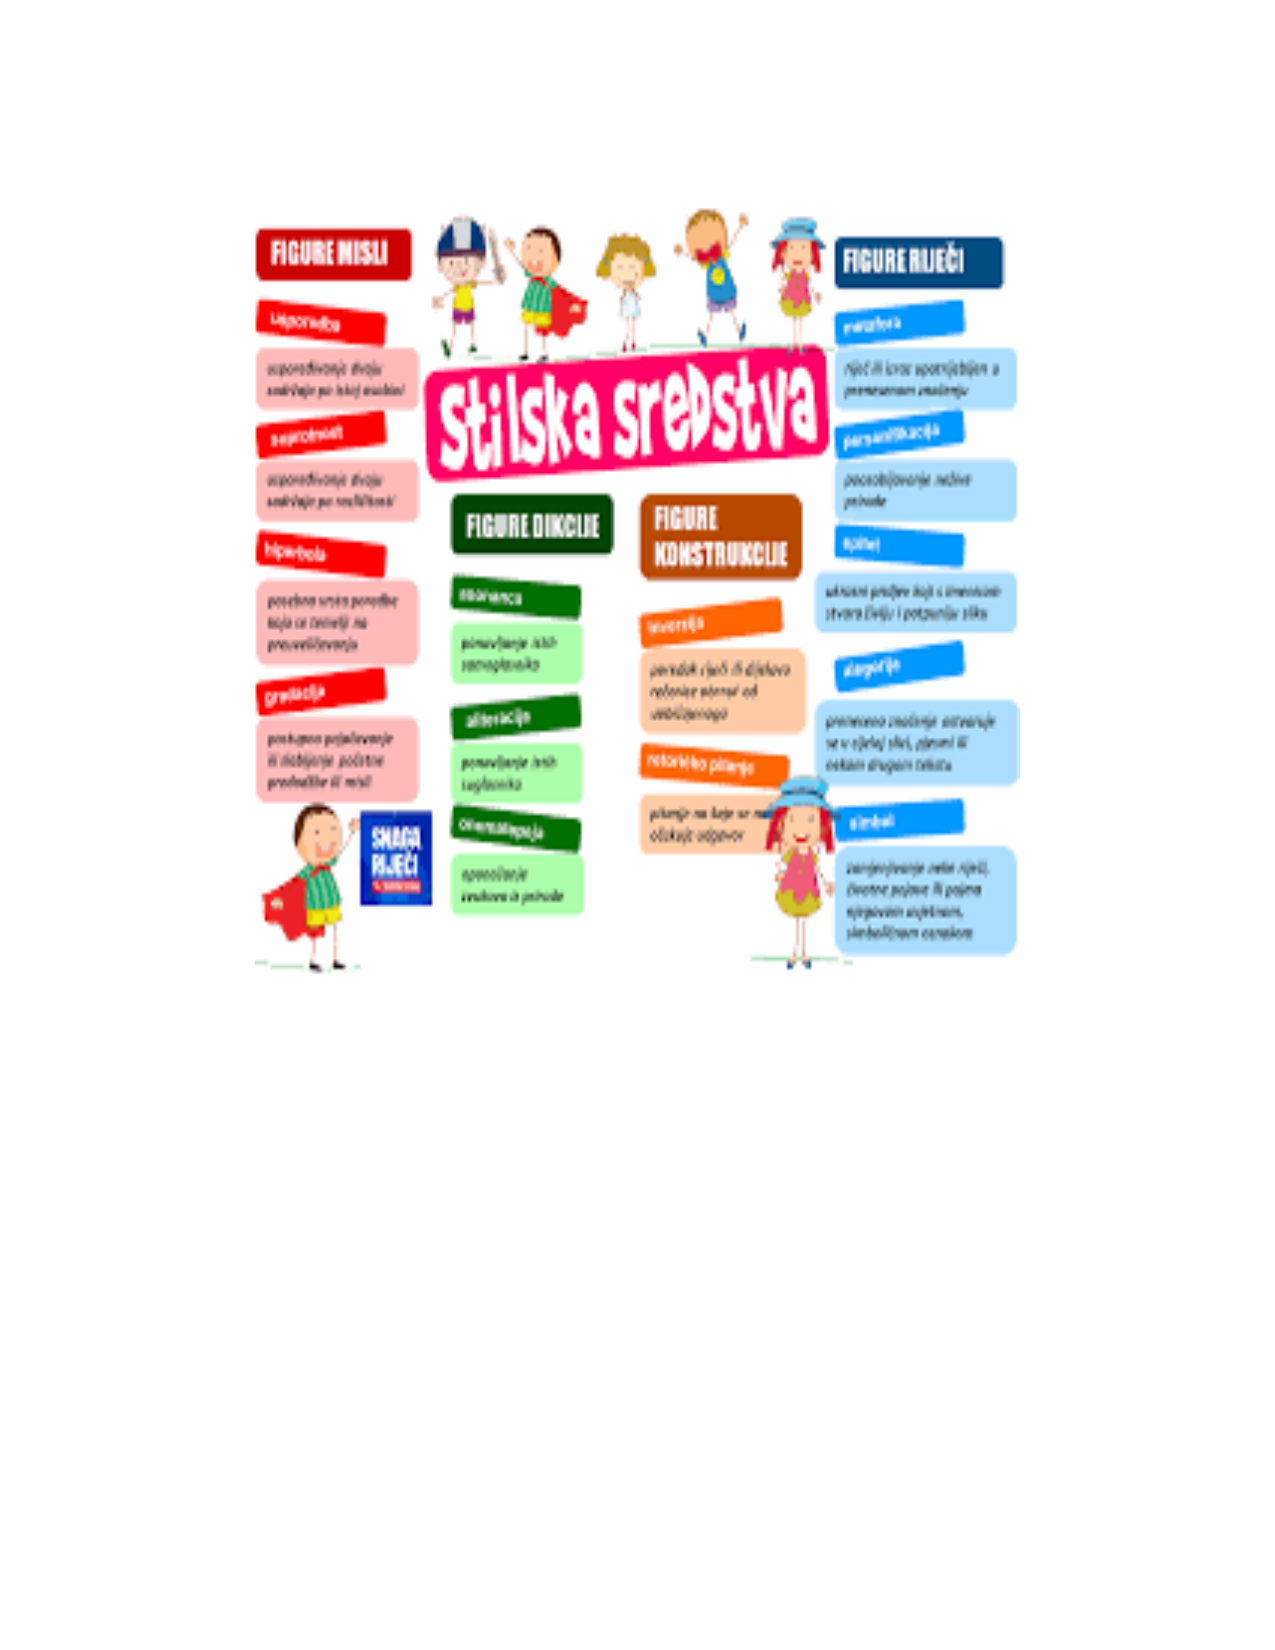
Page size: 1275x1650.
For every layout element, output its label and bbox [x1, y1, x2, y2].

picture [254, 208, 1021, 982]
